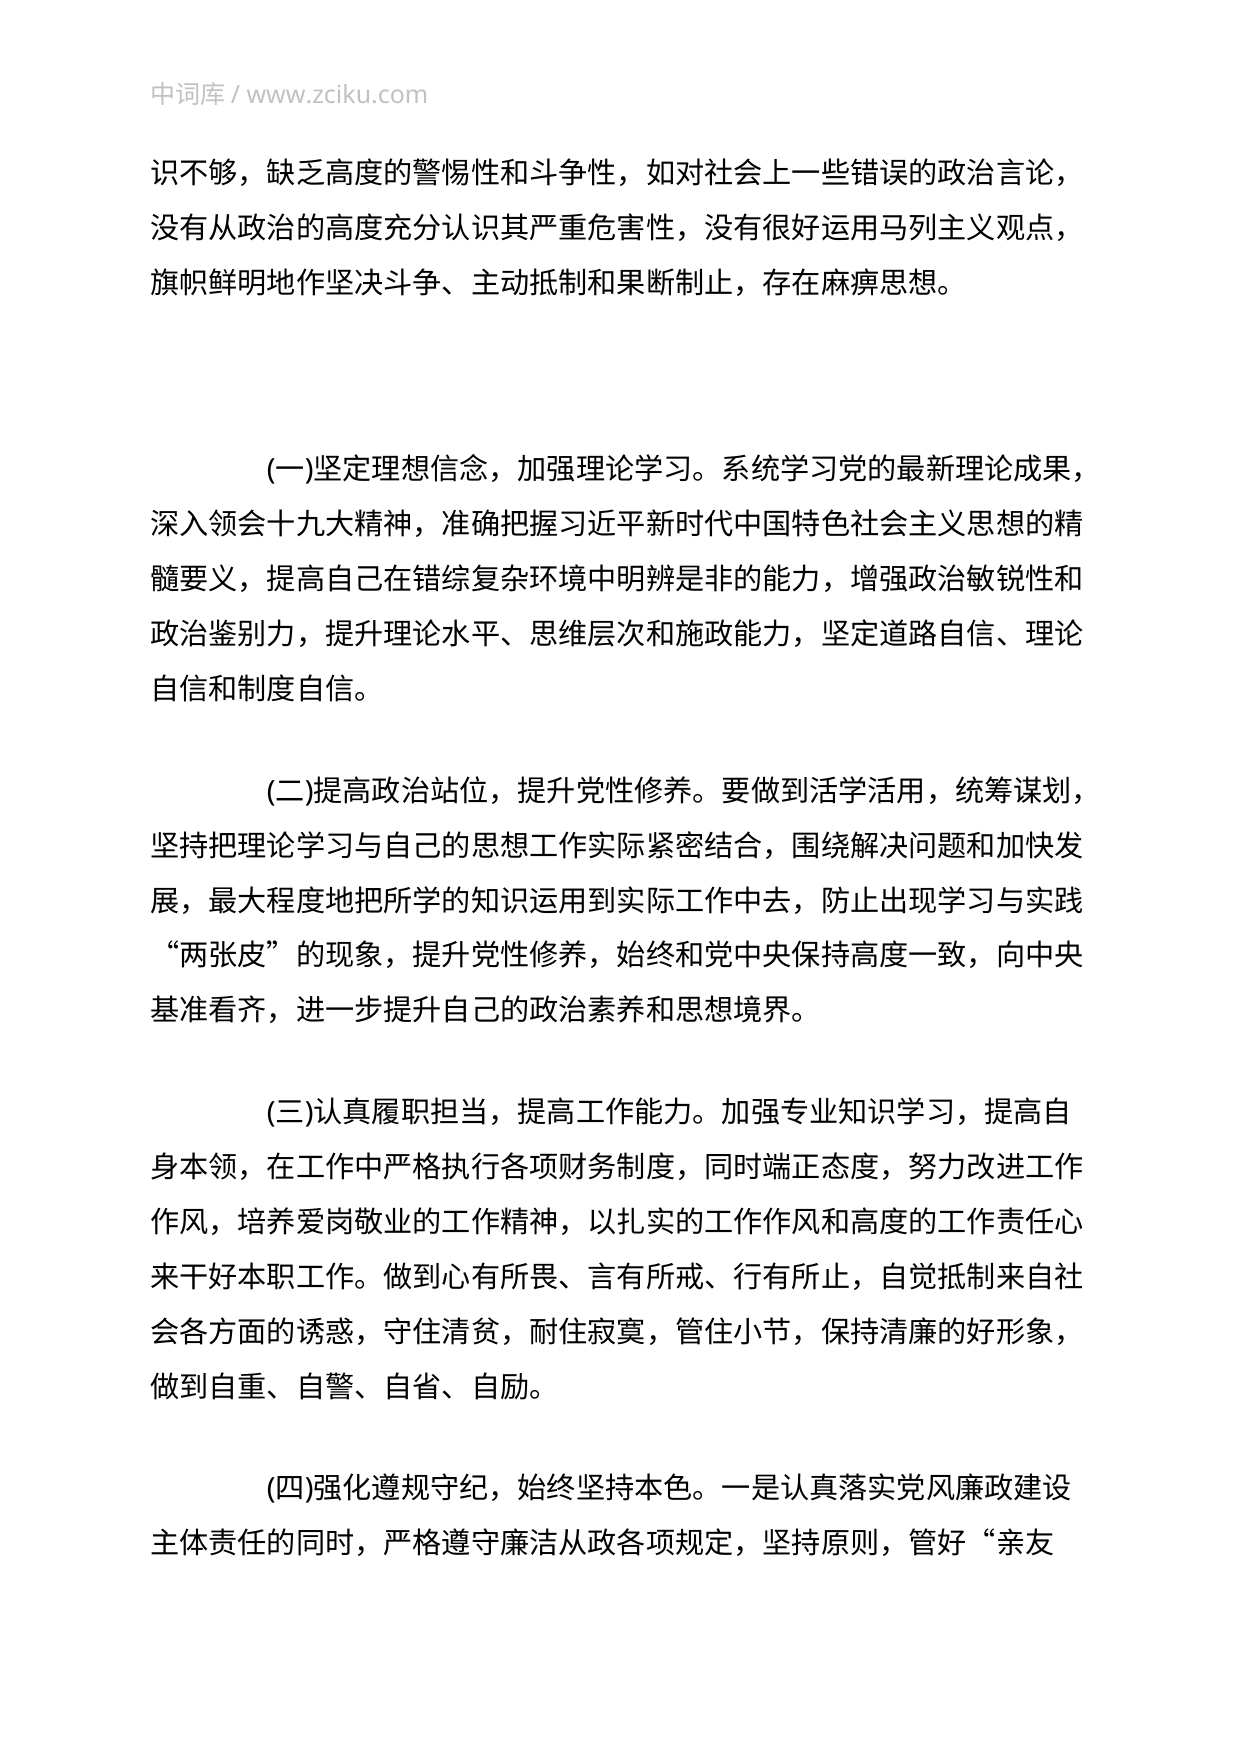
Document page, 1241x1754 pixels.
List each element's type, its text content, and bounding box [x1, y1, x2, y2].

text (三)认真履职担当，提高工作能力。加强专业知识学习，提高自身本领，在工作中严格执行各项财务制度，同时端正态度，努力改进工作作风，培养爱岗敬业的工作精神，以扎实的工作作风和高度的工作责任心来干好本职工作。做到心有所畏、言有所戒、行有所止，自觉抵制来自社会各方面的诱惑，守住清贫，耐住寂寞，管住小节，保持清廉的好形象，做到自重、自警、自省、自励。 [150, 1089, 1090, 1406]
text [150, 150, 1090, 302]
text (一)坚定理想信念，加强理论学习。系统学习党的最新理论成果，深入领会十九大精神，准确把握习近平新时代中国特色社会主义思想的精髓要义，提高自己在错综复杂环境中明辨是非的能力，增强政治敏锐性和政治鉴别力，提升理论水平、思维层次和施政能力，坚定道路自信、理论自信和制度自信。 [150, 446, 1090, 708]
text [150, 1465, 1090, 1562]
text (二)提高政治站位，提升党性修养。要做到活学活用，统筹谋划，坚持把理论学习与自己的思想工作实际紧密结合，围绕解决问题和加快发展，最大程度地把所学的知识运用到实际工作中去，防止出现学习与实践“两张皮”的现象，提升党性修养，始终和党中央保持高度一致，向中央基准看齐，进一步提升自己的政治素养和思想境界。 [150, 767, 1090, 1029]
